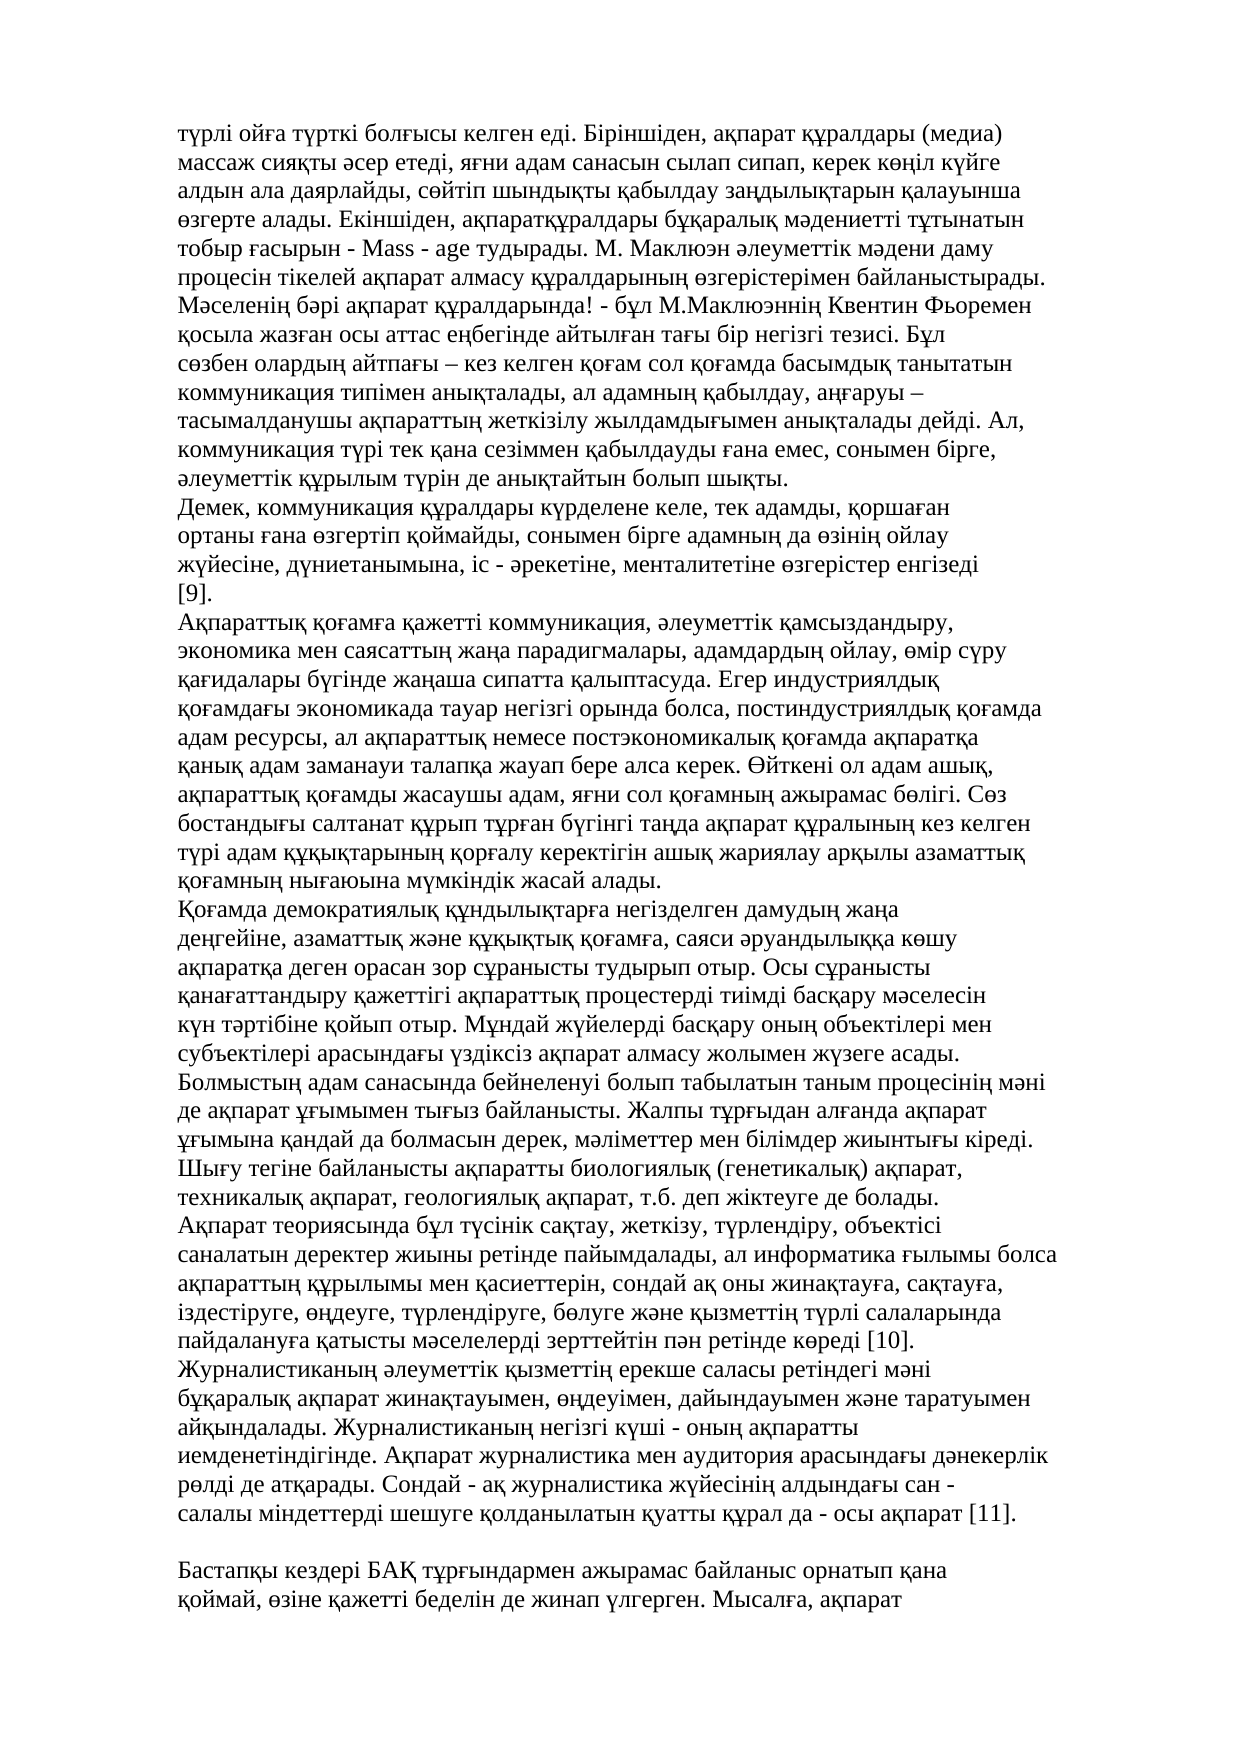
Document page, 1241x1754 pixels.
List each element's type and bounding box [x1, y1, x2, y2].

text [177, 118, 1152, 1613]
